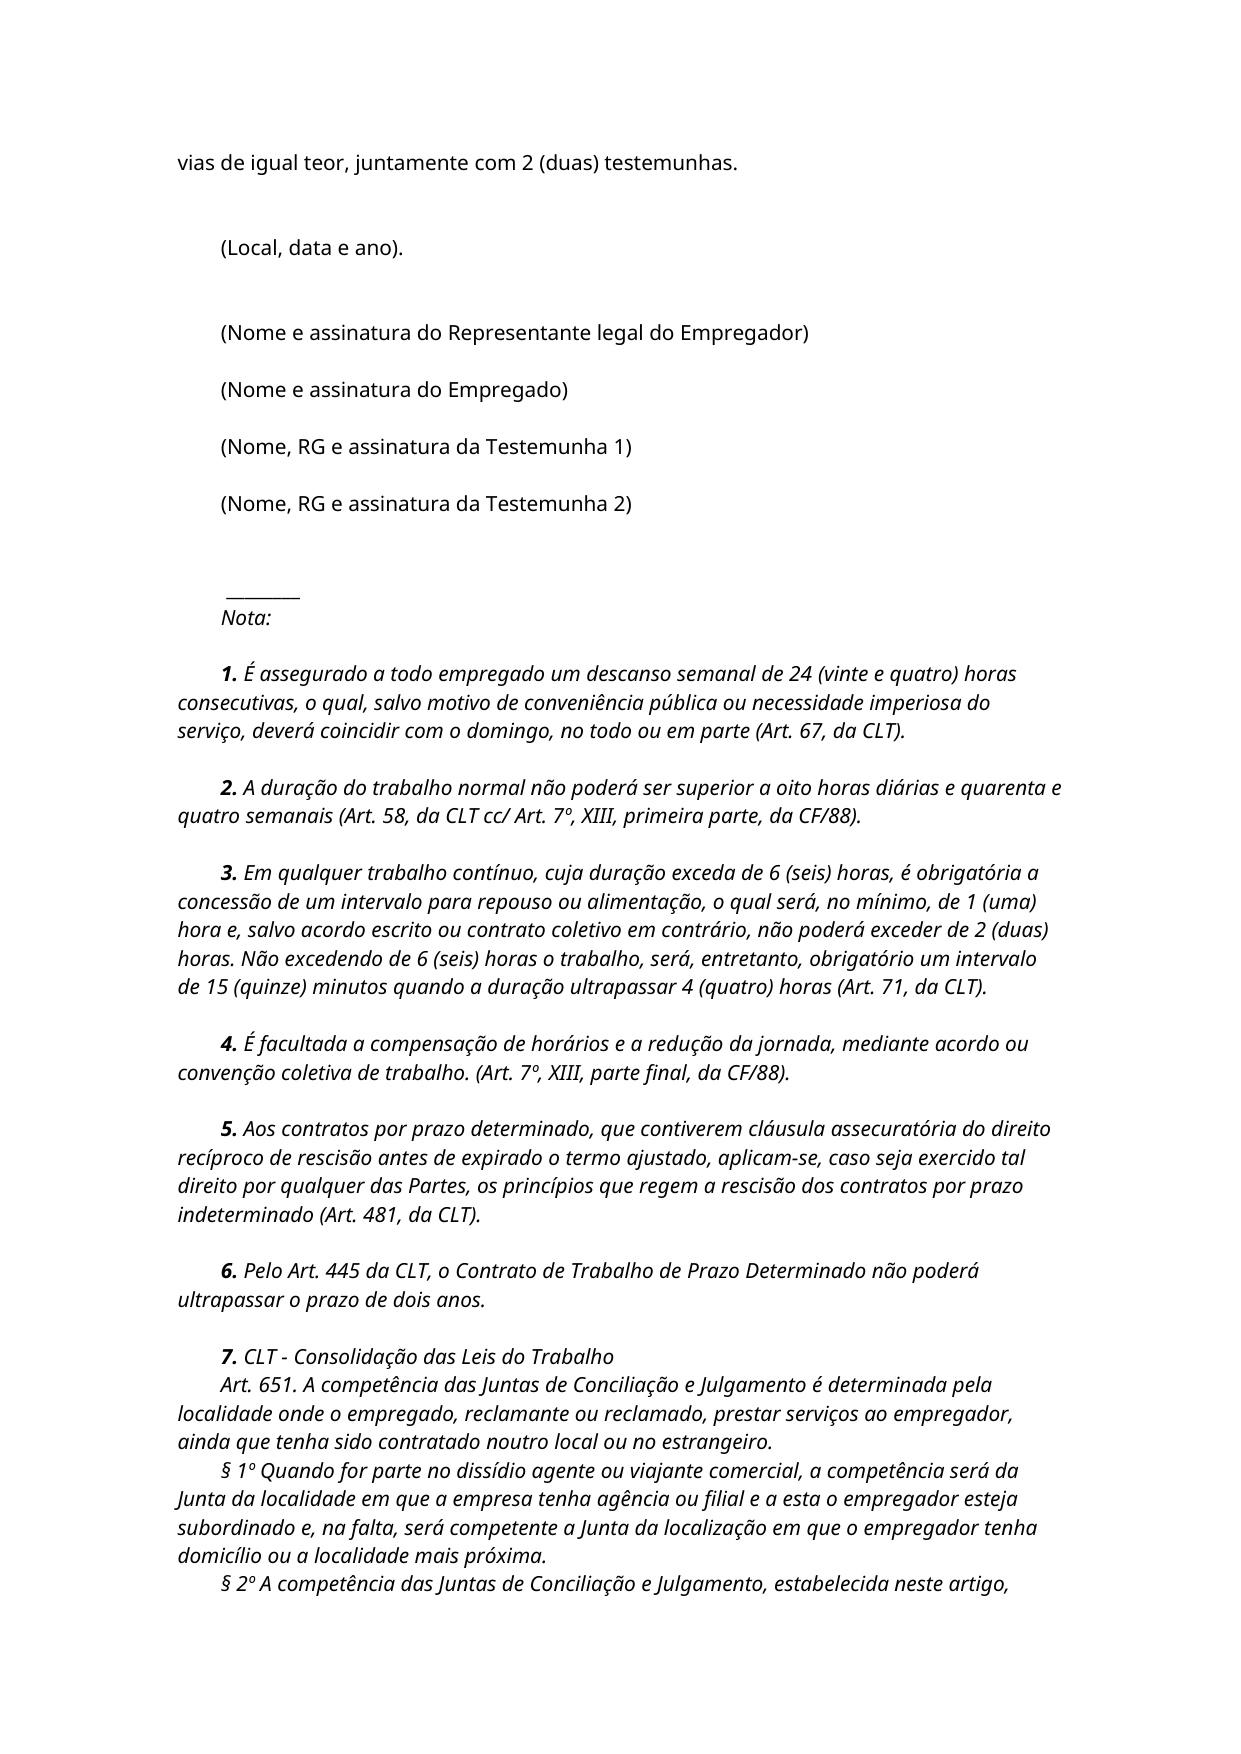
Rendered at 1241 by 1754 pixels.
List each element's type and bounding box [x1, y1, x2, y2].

text [177, 148, 1063, 1598]
